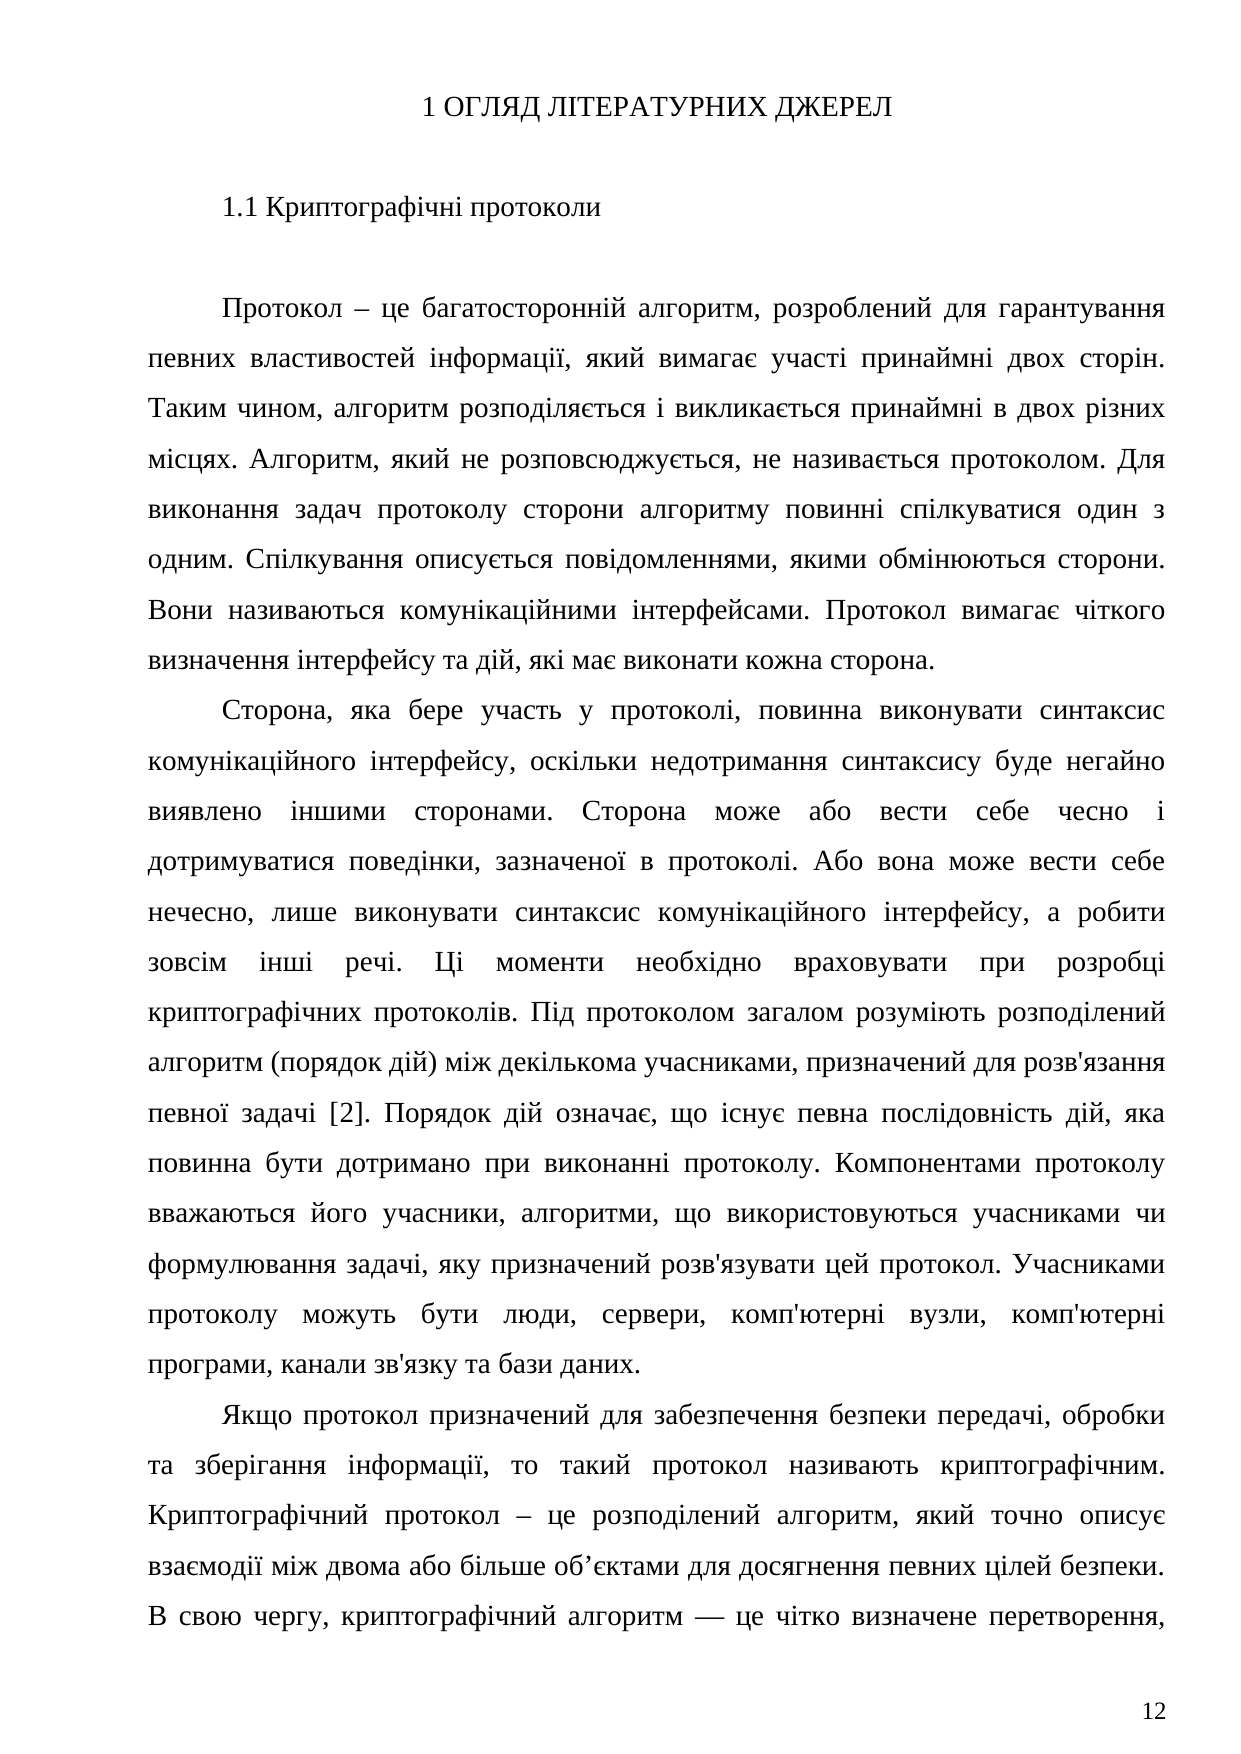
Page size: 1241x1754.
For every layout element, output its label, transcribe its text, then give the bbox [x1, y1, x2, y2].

subtitle 1.1 Криптографічні протоколи [148, 189, 1166, 223]
text Протокол – це багатосторонній алгоритм, розроблений для гарантування певних властивостей інформації, який вимагає участі принаймні двох сторін. Таким чином, алгоритм розподіляється і викликається принаймні в двох різних місцях. Алгоритм, який не розповсюджується, не називається протоколом. Для виконання задач протоколу сторони алгоритму повинні спілкуватися один з одним. Спілкування описується повідомленнями, якими обмінюються сторони. Вони називаються комунікаційними інтерфейсами. Протокол вимагає чіткого визначення інтерфейсу та дій, які має виконати кожна сторона. [148, 290, 1166, 676]
subtitle 1 ОГЛЯД ЛІТЕРАТУРНИХ ДЖЕРЕЛ [148, 89, 1166, 122]
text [148, 1397, 1166, 1632]
text Сторона, яка бере участь у протоколі, повинна виконувати синтаксис комунікаційного інтерфейсу, оскільки недотримання синтаксису буде негайно виявлено іншими сторонами. Сторона може або вести себе чесно і дотримуватися поведінки, зазначеної в протоколі. Або вона може вести себе нечесно, лише виконувати синтаксис комунікаційного інтерфейсу, а робити зовсім інші речі. Ці моменти необхідно враховувати при розробці криптографічних протоколів. Під протоколом загалом розуміють розподілений алгоритм (порядок дій) між декількома учасниками, призначений для розв'язання певної задачі [2]. Порядок дій означає, що існує певна послідовність дій, яка повинна бути дотримано при виконанні протоколу. Компонентами протоколу вважаються його учасники, алгоритми, що використовуються учасниками чи формулювання задачі, яку призначений розв'язувати цей протокол. Учасниками протоколу можуть бути люди, сервери, комп'ютерні вузли, комп'ютерні програми, канали зв'язку та бази даних. [148, 692, 1166, 1380]
